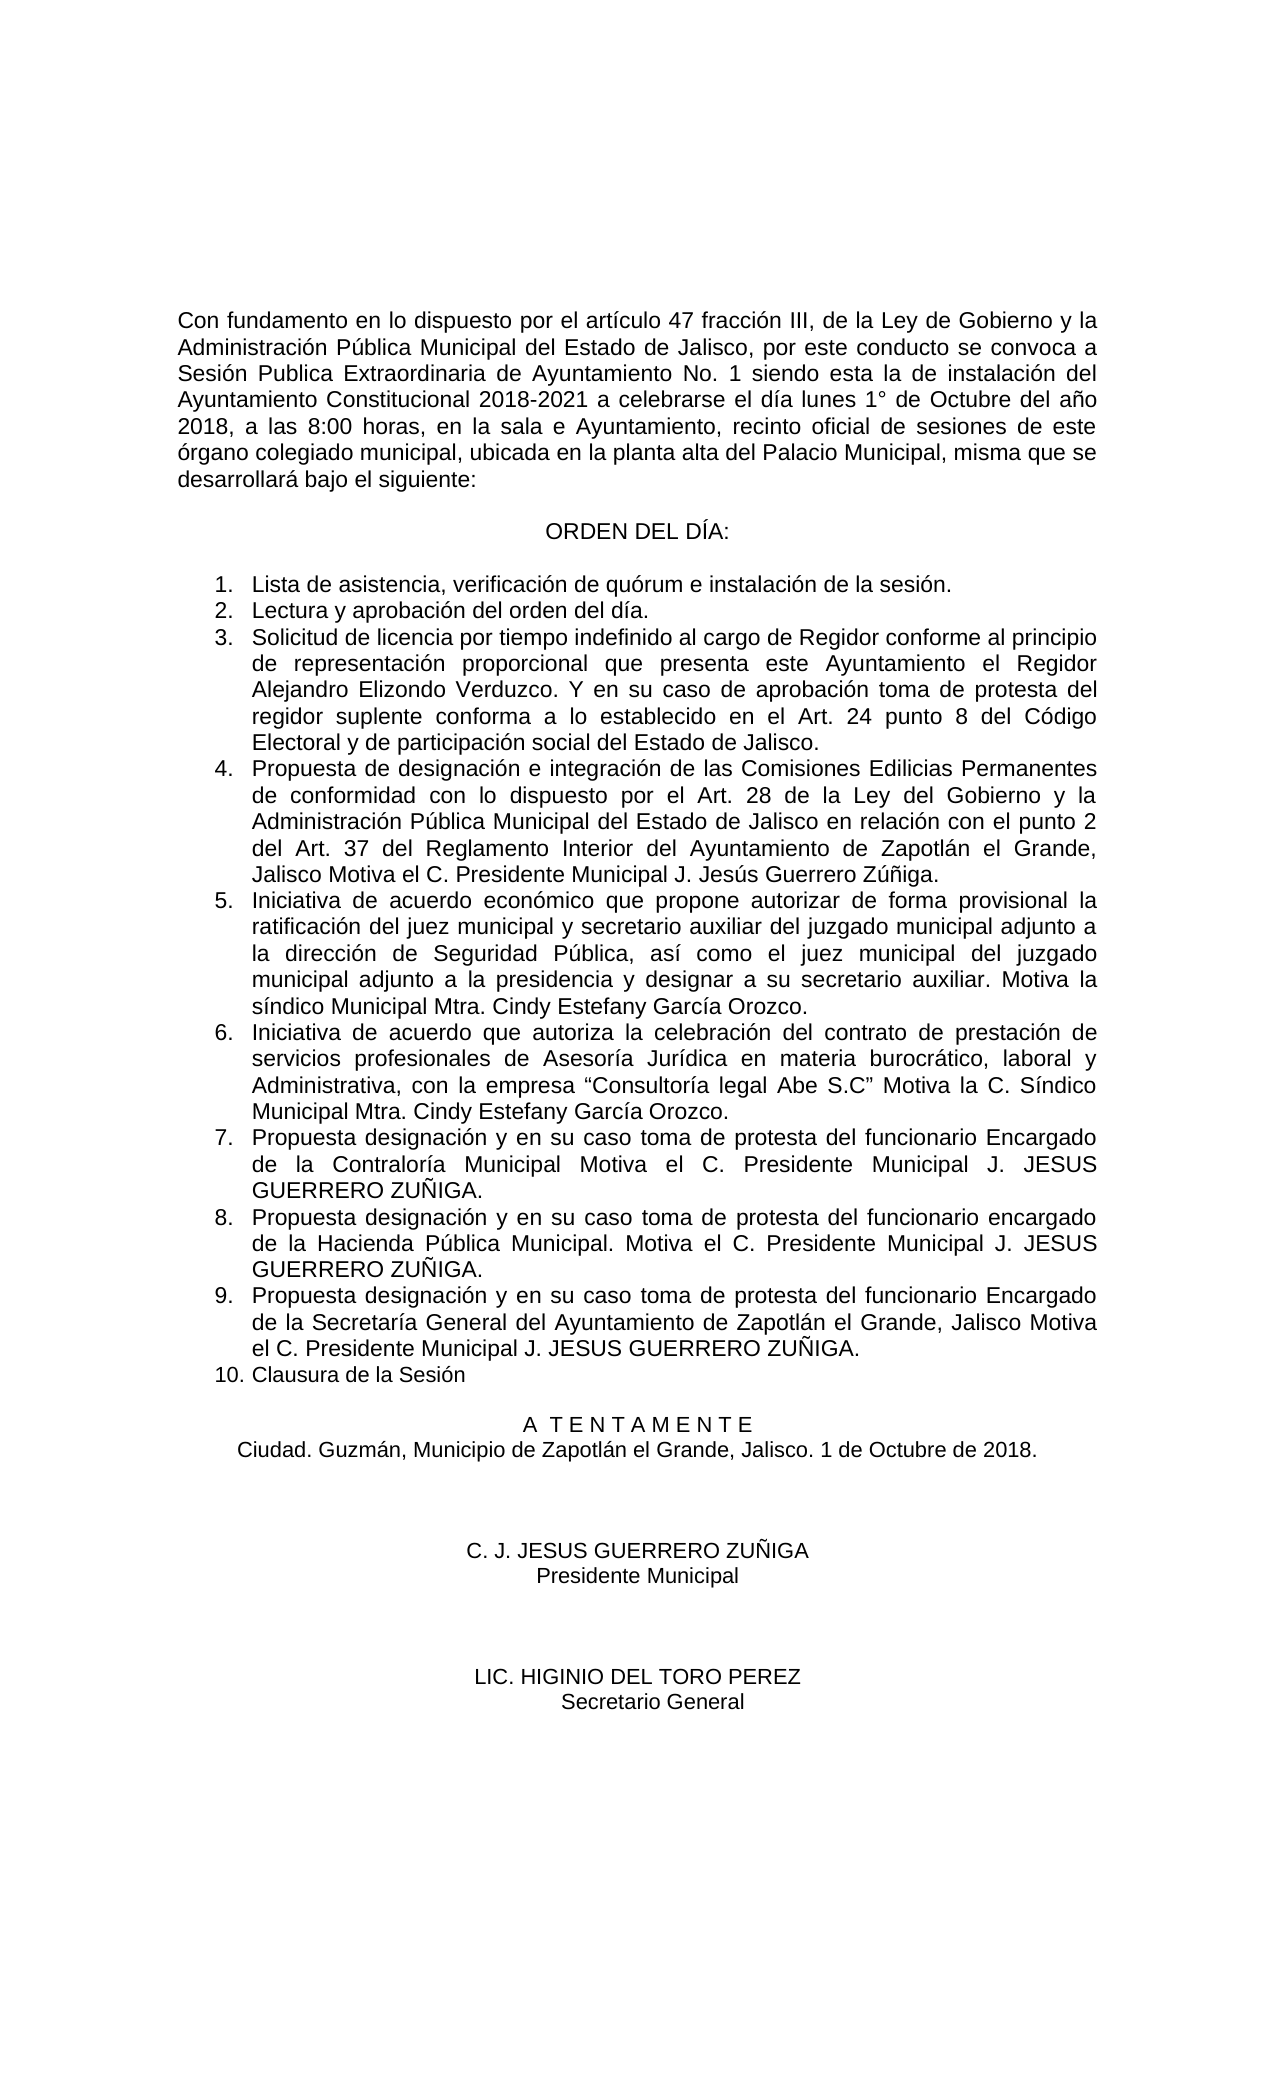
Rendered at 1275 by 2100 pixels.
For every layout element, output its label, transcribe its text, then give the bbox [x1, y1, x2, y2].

text Secretario General [177, 1689, 1098, 1714]
text LIC. HIGINIO DEL TORO PEREZ [177, 1664, 1098, 1689]
list Iniciativa de acuerdo económico que propone autorizar de forma provisional la ratificación del juez municipal y secretario auxiliar del juzgado municipal adjunto a la dirección de Seguridad Pública, así como el juez municipal del juzgado municipal adjunto a la presidencia y designar a su secretario auxiliar. Motiva la síndico Municipal Mtra. Cindy Estefany García Orozco. [214, 887, 1098, 1019]
list Propuesta designación y en su caso toma de protesta del funcionario encargado de la Hacienda Pública Municipal. Motiva el C. Presidente Municipal J. JESUS GUERRERO ZUÑIGA. [214, 1203, 1098, 1282]
list Propuesta designación y en su caso toma de protesta del funcionario Encargado de la Contraloría Municipal Motiva el C. Presidente Municipal J. JESUS GUERRERO ZUÑIGA. [214, 1124, 1098, 1203]
text ORDEN DEL DÍA: [177, 518, 1098, 544]
text Presidente Municipal [177, 1563, 1098, 1588]
list Iniciativa de acuerdo que autoriza la celebración del contrato de prestación de servicios profesionales de Asesoría Jurídica en materia burocrático, laboral y Administrativa, con la empresa “Consultoría legal Abe S.C” Motiva la C. Síndico Municipal Mtra. Cindy Estefany García Orozco. [214, 1019, 1098, 1124]
list Solicitud de licencia por tiempo indefinido al cargo de Regidor conforme al principio de representación proporcional que presenta este Ayuntamiento el Regidor Alejandro Elizondo Verduzco. Y en su caso de aprobación toma de protesta del regidor suplente conforma a lo establecido en el Art. 24 punto 8 del Código Electoral y de participación social del Estado de Jalisco. [214, 624, 1098, 755]
list Lista de asistencia, verificación de quórum e instalación de la sesión. [214, 571, 1098, 597]
text Con fundamento en lo dispuesto por el artículo 47 fracción III, de la Ley de Gobierno y la Administración Pública Municipal del Estado de Jalisco, por este conducto se convoca a Sesión Publica Extraordinaria de Ayuntamiento No. 1 siendo esta la de instalación del Ayuntamiento Constitucional 2018-2021 a celebrarse el día lunes 1° de Octubre del año 2018, a las 8:00 horas, en la sala e Ayuntamiento, recinto oficial de sesiones de este órgano colegiado municipal, ubicada en la planta alta del Palacio Municipal, misma que se desarrollará bajo el siguiente: [177, 307, 1098, 492]
list Clausura de la Sesión [214, 1362, 1098, 1387]
list Lectura y aprobación del orden del día. [214, 597, 1098, 624]
text Ciudad. Guzmán, Municipio de Zapotlán el Grande, Jalisco. 1 de Octubre de 2018. [177, 1437, 1098, 1462]
text C. J. JESUS GUERRERO ZUÑIGA [177, 1538, 1098, 1563]
text A T E N T A M E N T E [177, 1412, 1098, 1437]
list Propuesta designación y en su caso toma de protesta del funcionario Encargado de la Secretaría General del Ayuntamiento de Zapotlán el Grande, Jalisco Motiva el C. Presidente Municipal J. JESUS GUERRERO ZUÑIGA. [214, 1282, 1098, 1362]
list Propuesta de designación e integración de las Comisiones Edilicias Permanentes de conformidad con lo dispuesto por el Art. 28 de la Ley del Gobierno y la Administración Pública Municipal del Estado de Jalisco en relación con el punto 2 del Art. 37 del Reglamento Interior del Ayuntamiento de Zapotlán el Grande, Jalisco Motiva el C. Presidente Municipal J. Jesús Guerrero Zúñiga. [214, 755, 1098, 887]
